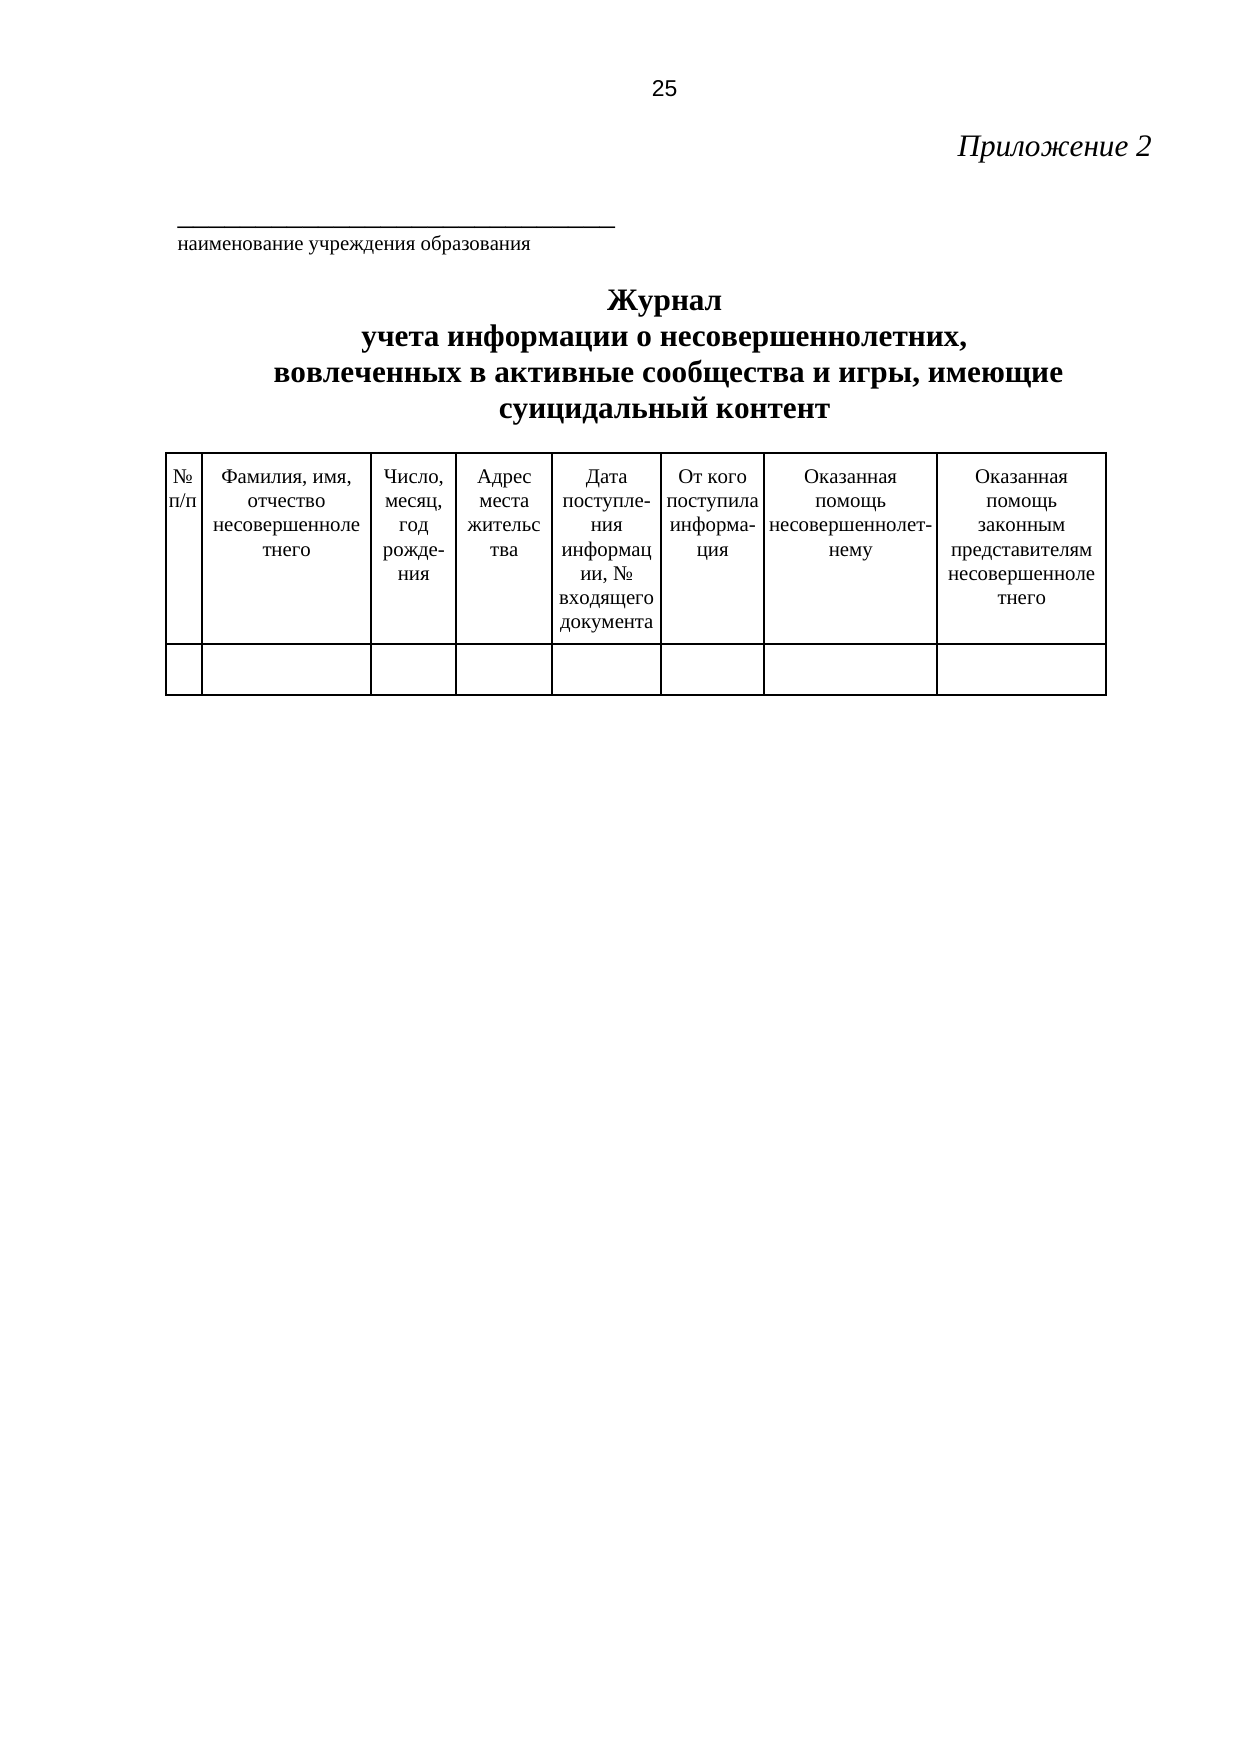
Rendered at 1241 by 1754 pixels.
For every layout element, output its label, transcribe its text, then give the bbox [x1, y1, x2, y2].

table_header Число, месяц, год рождения [372, 454, 455, 643]
text ____________________________ [177, 195, 1152, 231]
text Приложение 2 [177, 128, 1152, 164]
table_cell [553, 645, 660, 694]
table_header Оказанная помощь несовершеннолетнему [765, 454, 936, 643]
table_cell [765, 645, 936, 694]
text Журнал [177, 282, 1152, 318]
table_cell [938, 645, 1105, 694]
table_cell [372, 645, 455, 694]
text наименование учреждения образования [177, 231, 1152, 255]
table_header Фамилия, имя, отчество несовершеннолетнего [203, 454, 370, 643]
table_cell [203, 645, 370, 694]
table_cell [457, 645, 551, 694]
table_header Оказанная помощь законным представителям несовершеннолетнего [938, 454, 1105, 643]
table_header Дата поступления информации, № входящего документа [553, 454, 660, 643]
table_cell [662, 645, 763, 694]
table_header № п/п [167, 454, 201, 643]
table_header От кого поступила информация [662, 454, 763, 643]
table_header Адрес места жительства [457, 454, 551, 643]
table_cell [167, 645, 201, 694]
text учета информации о несовершеннолетних, [177, 318, 1152, 353]
text вовлеченных в активные сообщества и игры, имеющие суицидальный контент [177, 353, 1152, 425]
